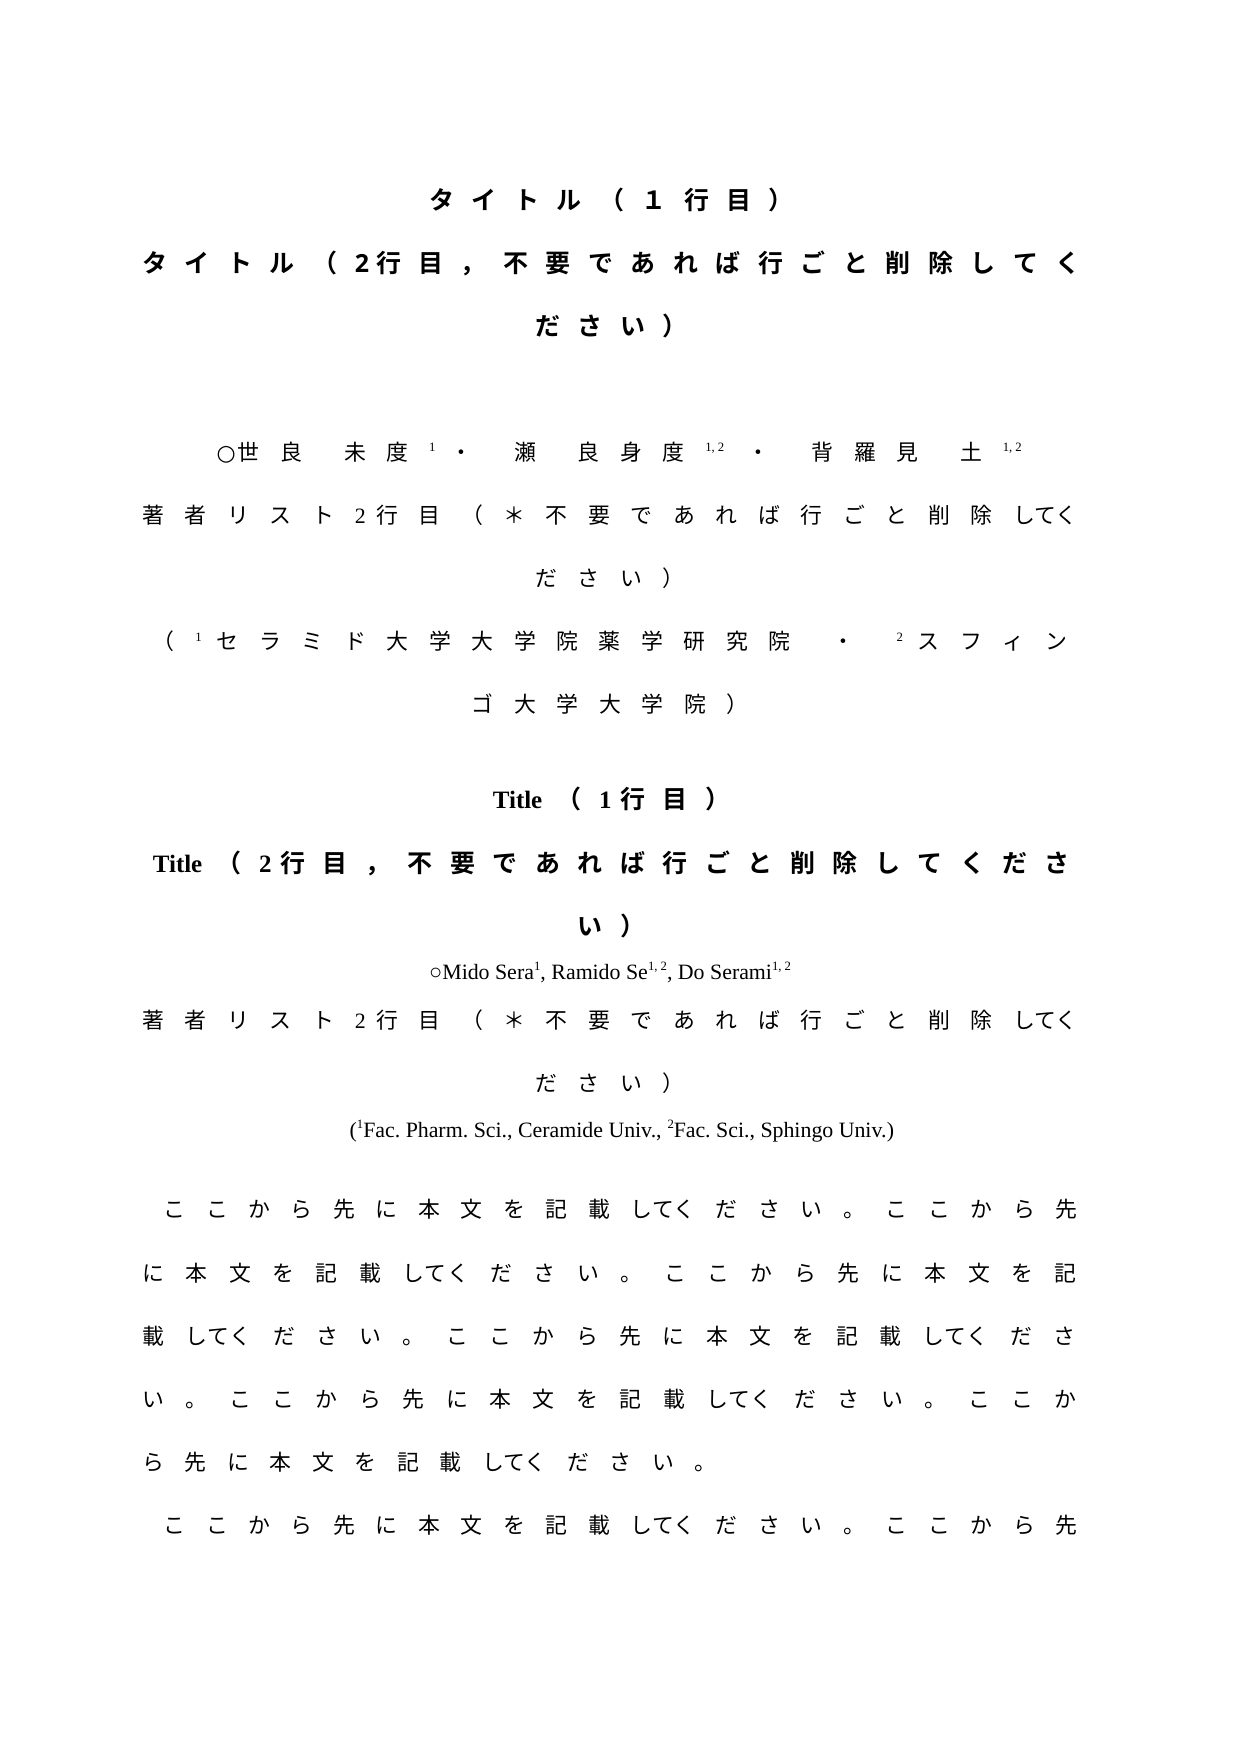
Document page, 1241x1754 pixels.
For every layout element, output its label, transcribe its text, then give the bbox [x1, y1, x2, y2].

text タイトル（2行目，不要であれば行ごと削除してください） [142, 230, 1098, 356]
text 著者リスト2行目（＊不要であれば行ごと削除してください） [142, 987, 1098, 1114]
text (1Fac. Pharm. Sci., Ceramide Univ., 2Fac. Sci., Sphingo Univ.) [142, 1114, 1098, 1145]
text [142, 1492, 1098, 1556]
text Title（1行目） [142, 766, 1098, 829]
text ここから先に本文を記載してください。ここから先に本文を記載してください。ここから先に本文を記載してください。ここから先に本文を記載してください。ここから先に本文を記載してください。ここから先に本文を記載してください。 [142, 1177, 1098, 1492]
text （1セラミド大学大学院薬学研究院 ・ 2スフィンゴ大学大学院） [142, 609, 1098, 735]
text ○Mido Sera1, Ramido Se1, 2, Do Serami1, 2 [142, 956, 1098, 987]
text ○世良 未度1 ・ 瀬 良身度1, 2 ・ 背羅見 土1, 2 [142, 419, 1098, 482]
text Title（2行目，不要であれば行ごと削除してください） [142, 829, 1098, 956]
text タイトル（１行目） [142, 167, 1098, 230]
text 著者リスト2行目（＊不要であれば行ごと削除してください） [142, 482, 1098, 609]
